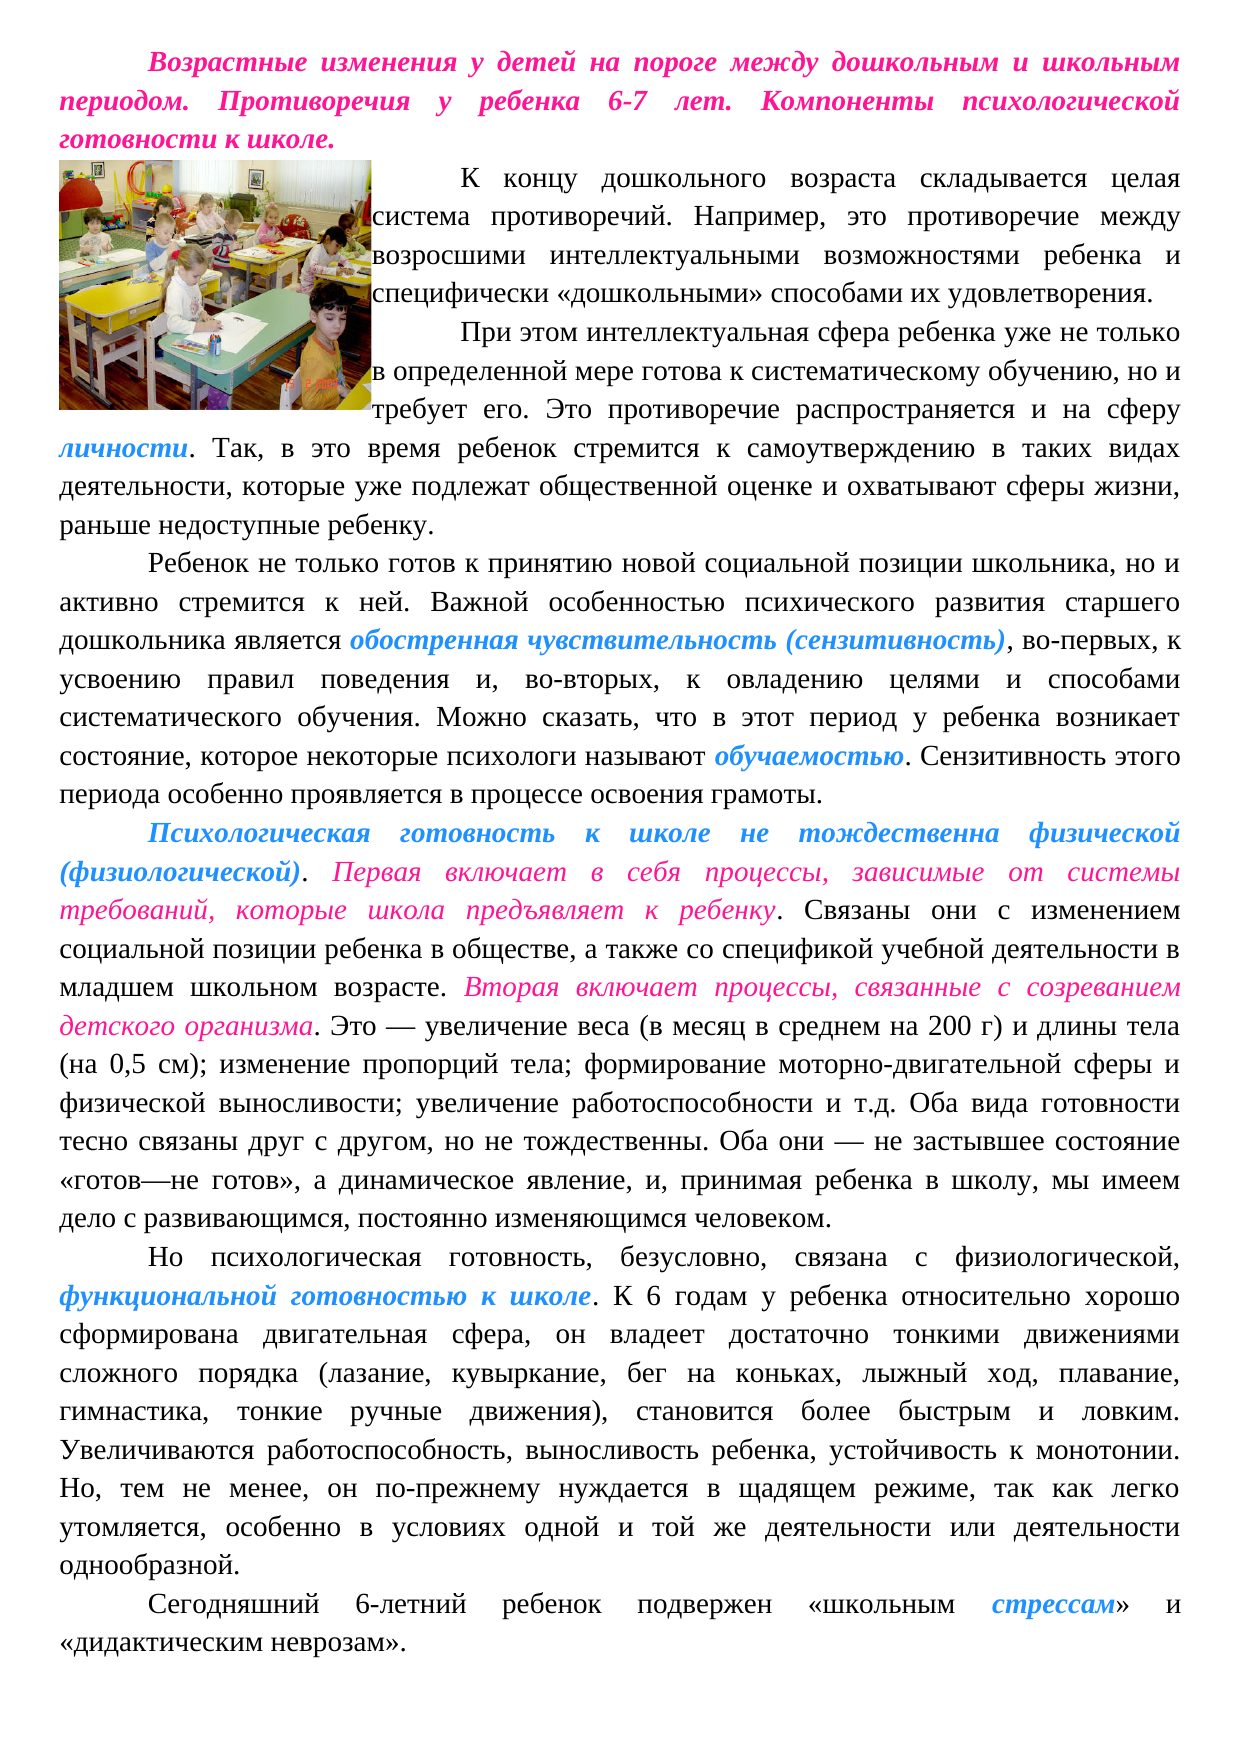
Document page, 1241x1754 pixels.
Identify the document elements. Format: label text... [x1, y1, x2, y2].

text Но психологическая готовность, безусловно, связана с физиологической, функциональной готовностью к школе. К 6 годам у ребенка относительно хорошо сформирована двигательная сфера, он владеет достаточно тонкими движениями сложного порядка (лазание, кувыркание, бег на коньках, лыжный ход, плавание, гимнастика, тонкие ручные движения), становится более быстрым и ловким. Увеличиваются работоспособность, выносливость ребенка, устойчивость к монотонии. Но, тем не менее, он по-прежнему нуждается в щадящем режиме, так как легко утомляется, особенно в условиях одной и той же деятельности или деятельности однообразной. [59, 1239, 1181, 1581]
text К концу дошкольного возраста складывается целая система противоречий. Например, это противоречие между возросшими интеллектуальными возможностями ребенка и специфически «дошкольными» способами их удовлетворения. [372, 160, 1181, 309]
picture [59, 160, 372, 410]
text При этом интеллектуальная сфера ребенка уже не только в определенной мере готова к систематическому обучению, но и требует его. Это противоречие распространяется и на сферу личности. Так, в это время ребенок стремится к самоутверждению в таких видах деятельности, которые уже подлежат общественной оценке и охватывают сферы жизни, раньше недоступные ребенку. [59, 314, 1181, 540]
text Возрастные изменения у детей на пороге между дошкольным и школьным периодом. Противоречия у ребенка 6-7 лет. Компоненты психологической готовности к школе. [59, 44, 1181, 155]
text Ребенок не только готов к принятию новой социальной позиции школьника, но и активно стремится к ней. Важной особенностью психического развития старшего дошкольника является обостренная чувствительность (сензитивность), во-первых, к усвоению правил поведения и, во-вторых, к овладению целями и способами систематического обучения. Можно сказать, что в этот период у ребенка возникает состояние, которое некоторые психологи называют обучаемостью. Сензитивность этого периода особенно проявляется в процессе освоения грамоты. [59, 545, 1181, 810]
text Психологическая готовность к школе не тождественна физической (физиологической). Первая включает в себя процессы, зависимые от системы требований, которые школа предъявляет к ребенку. Связаны они с изменением социальной позиции ребенка в обществе, а также со спецификой учебной деятельности в младшем школьном возрасте. Вторая включает процессы, связанные с созреванием детского организма. Это — увеличение веса (в месяц в среднем на 200 г) и длины тела (на 0,5 см); изменение пропорций тела; формирование моторно-двигательной сферы и физической выносливости; увеличение работоспособности и т.д. Оба вида готовности тесно связаны друг с другом, но не тождественны. Оба они — не застывшее состояние «готов—не готов», а динамическое явление, и, принимая ребенка в школу, мы имеем дело с развивающимся, постоянно изменяющимся человеком. [59, 815, 1181, 1234]
text Сегодняшний 6-летний ребенок подвержен «школьным стрессам» и «дидактическим неврозам». [59, 1586, 1181, 1658]
